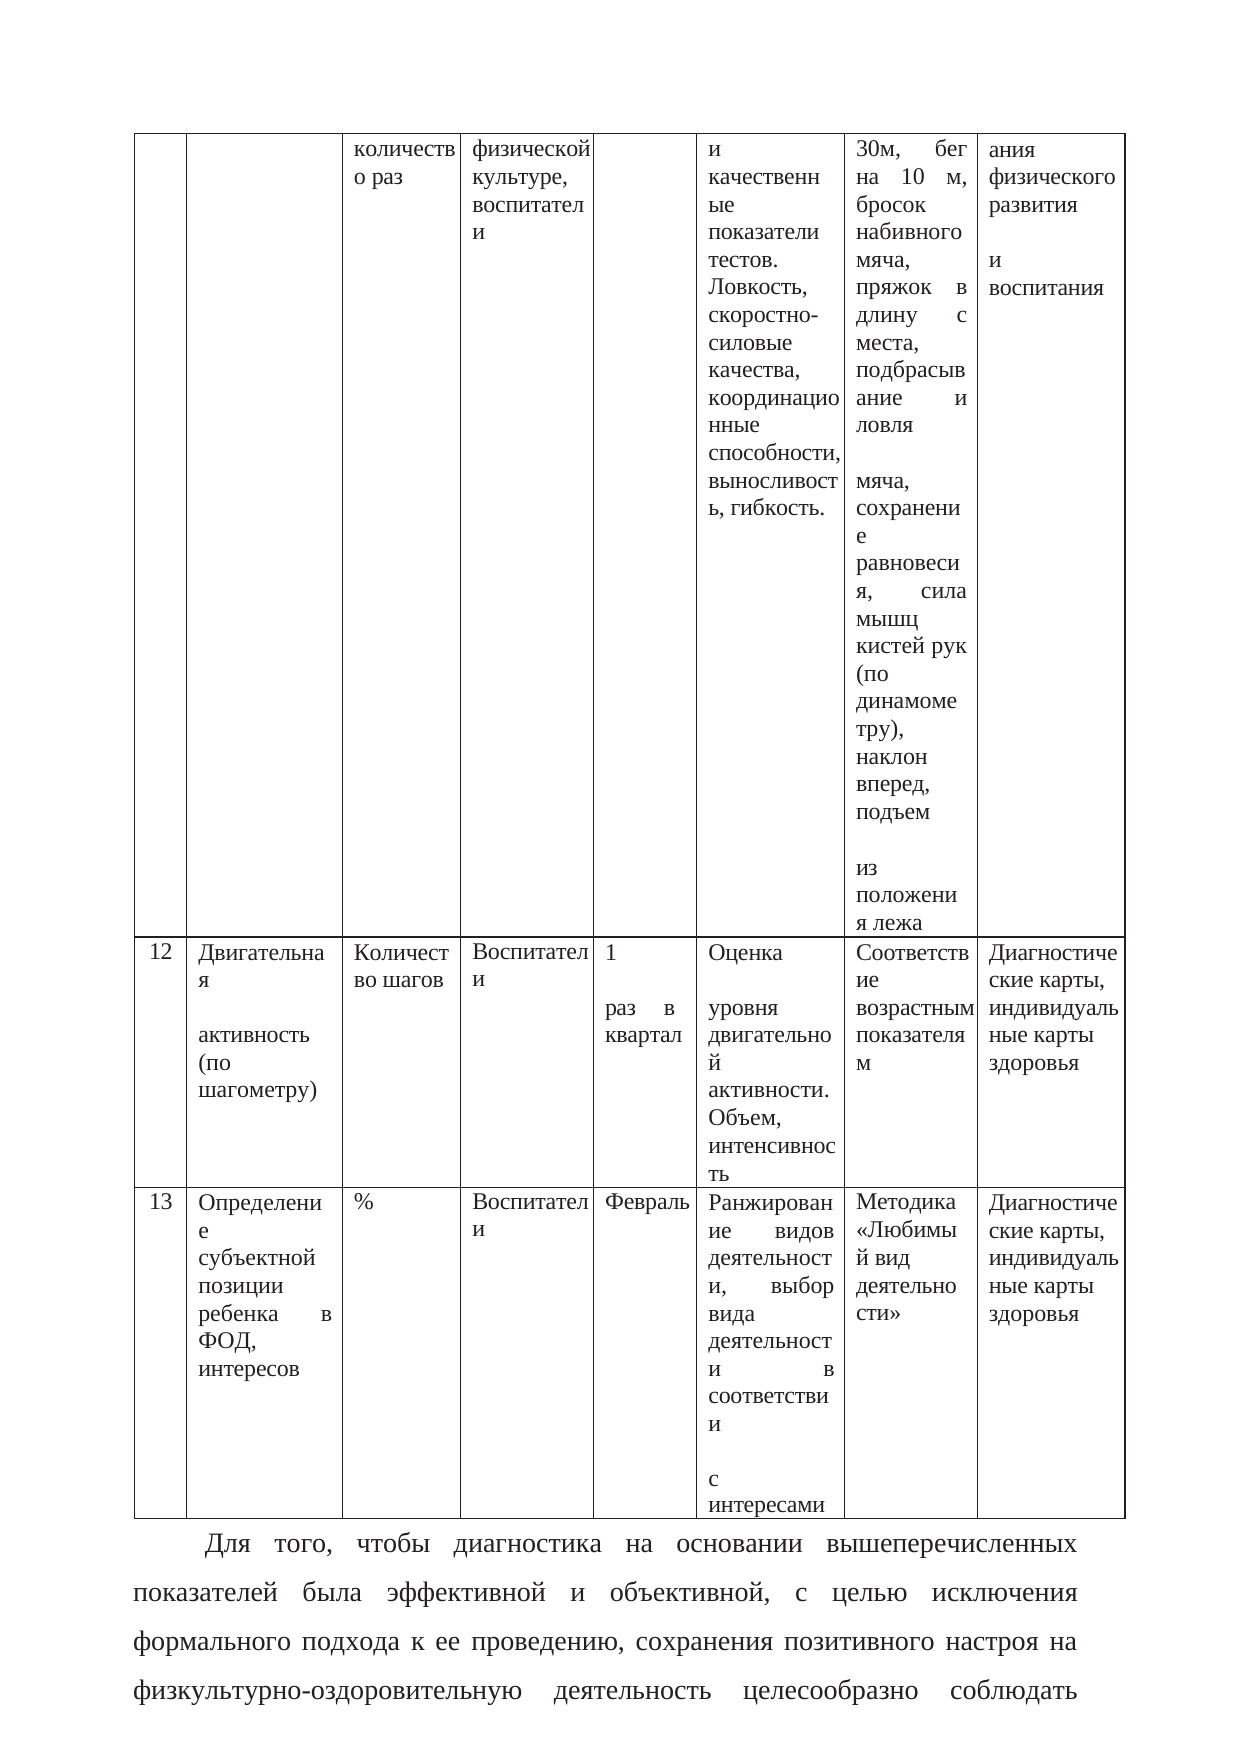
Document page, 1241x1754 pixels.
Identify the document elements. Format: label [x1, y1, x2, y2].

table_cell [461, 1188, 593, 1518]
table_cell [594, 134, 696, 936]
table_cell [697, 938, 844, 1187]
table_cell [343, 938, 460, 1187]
text [133, 1526, 1079, 1705]
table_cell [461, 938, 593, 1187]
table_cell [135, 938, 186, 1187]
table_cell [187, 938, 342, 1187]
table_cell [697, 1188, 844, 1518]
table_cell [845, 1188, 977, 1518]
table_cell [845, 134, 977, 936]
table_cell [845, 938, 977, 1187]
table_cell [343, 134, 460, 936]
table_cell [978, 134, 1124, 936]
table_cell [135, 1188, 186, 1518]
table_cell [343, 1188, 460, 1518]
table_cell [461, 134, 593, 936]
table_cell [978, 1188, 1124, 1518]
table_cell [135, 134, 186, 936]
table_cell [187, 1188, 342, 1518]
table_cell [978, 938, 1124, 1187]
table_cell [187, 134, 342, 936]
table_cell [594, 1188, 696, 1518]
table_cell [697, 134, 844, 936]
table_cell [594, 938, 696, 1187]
